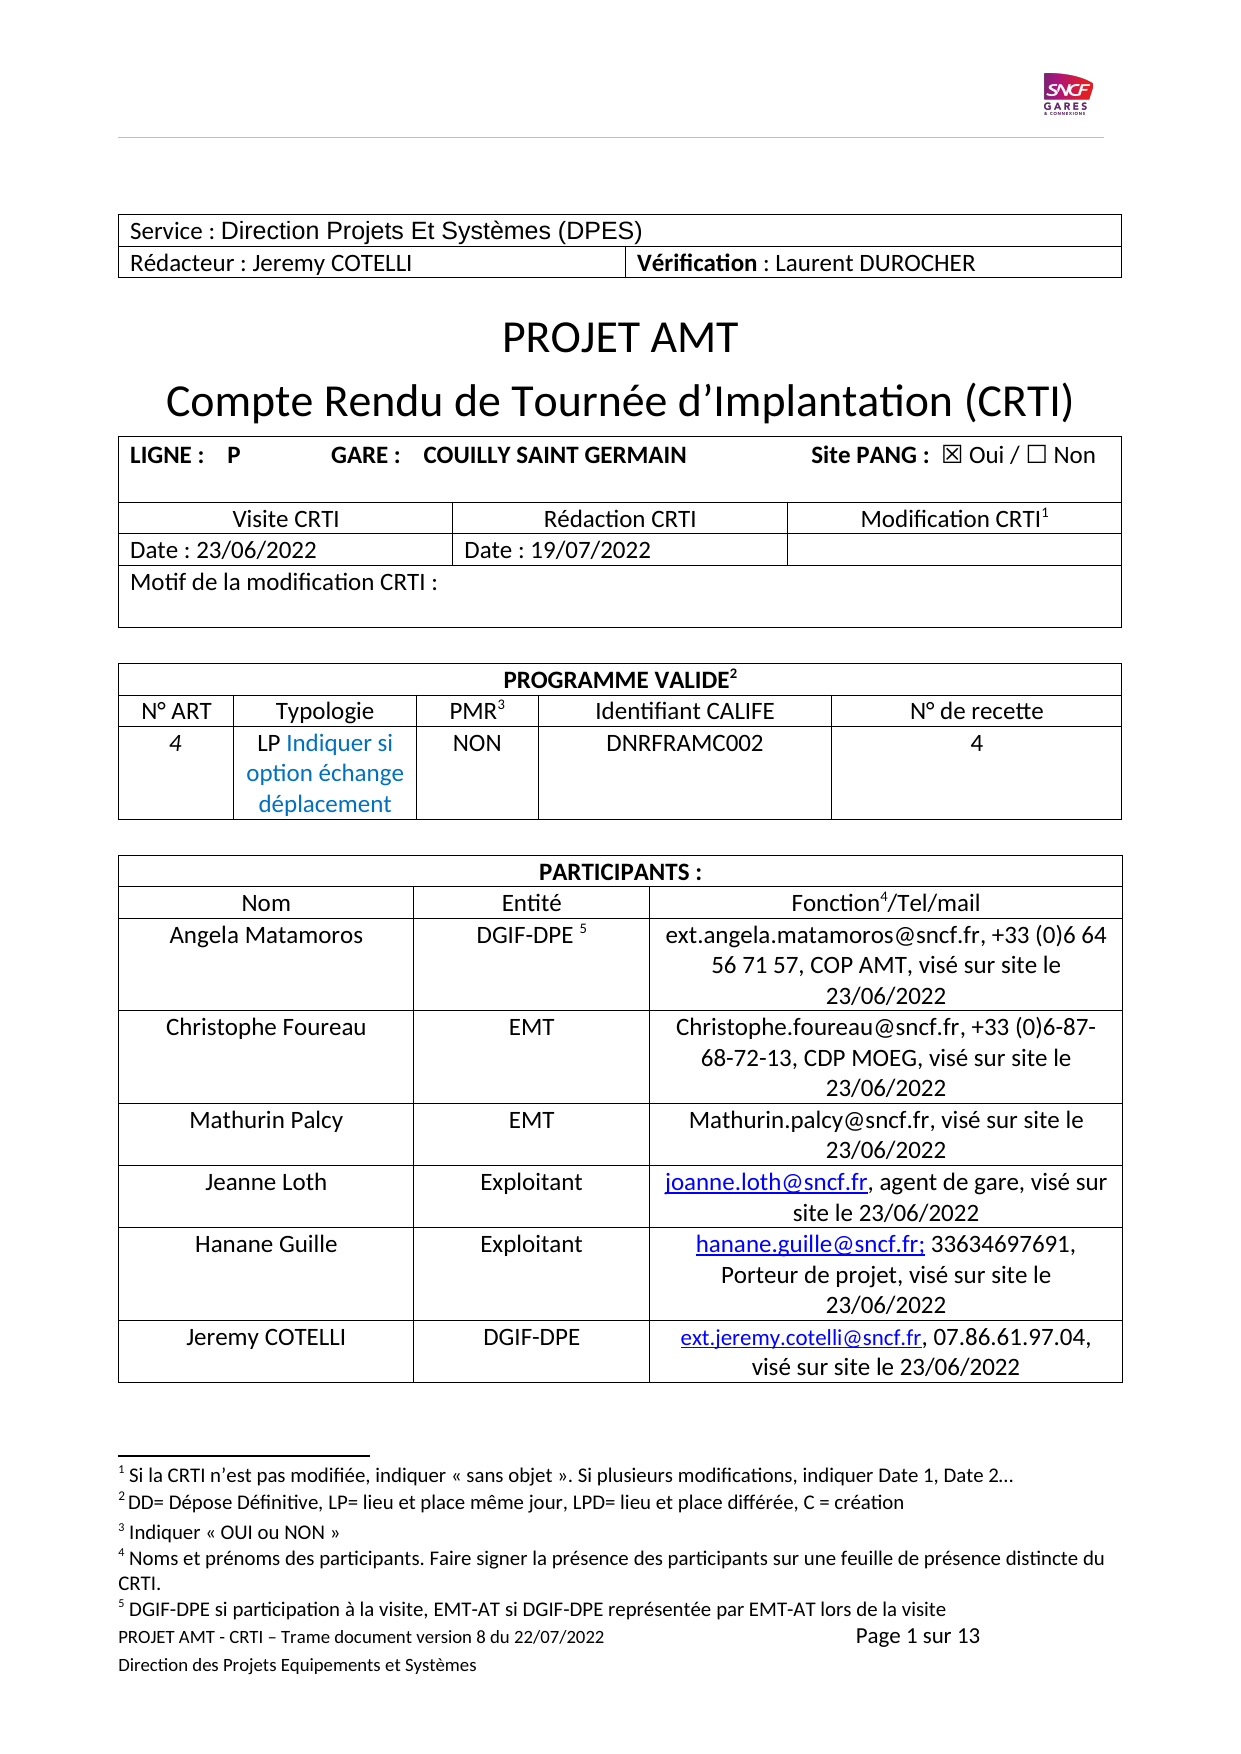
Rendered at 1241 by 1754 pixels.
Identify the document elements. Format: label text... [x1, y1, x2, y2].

table_cell joanne.loth@sncf.fr, agent de gare, visé sur site le 23/06/2022 [650, 1166, 1122, 1227]
table_cell ext.angela.matamoros@sncf.fr, +33 (0)6 64 56 71 57, COP AMT, visé sur site le 23/06/2022 [650, 919, 1122, 1010]
text PROJET AMT [118, 307, 1122, 363]
table_cell [788, 534, 1121, 565]
table_cell PMR [417, 696, 538, 726]
table_cell LP Indiquer si option échange déplacement [234, 727, 416, 819]
table_cell Visite CRTI [119, 503, 452, 533]
table_cell Rédacteur : Jeremy COTELLI [119, 247, 625, 277]
table_cell Mathurin Palcy [119, 1104, 413, 1165]
table_cell 4 [119, 727, 233, 819]
table_cell N° de recette [832, 696, 1121, 726]
table_cell Jeanne Loth [119, 1166, 413, 1227]
table_cell Vérification : Laurent DUROCHER [626, 247, 1121, 277]
table_cell NON [417, 727, 538, 819]
table_cell Christophe Foureau [119, 1011, 413, 1103]
table_cell EMT [414, 1104, 649, 1165]
table_cell Modification CRTI [788, 503, 1121, 533]
table_cell Typologie [234, 696, 416, 726]
table_cell Entité [414, 887, 649, 918]
table_cell DGIF-DPE [414, 919, 649, 1010]
table_cell Fonction/Tel/mail [650, 887, 1122, 918]
table_cell Date : 23/06/2022 [119, 534, 452, 565]
table_header PROGRAMME VALIDE [119, 664, 1121, 694]
table_header Service : Direction Projets Et Systèmes (DPES) [119, 215, 1121, 246]
table_cell Christophe.foureau@sncf.fr, +33 (0)6-87-68-72-13, CDP MOEG, visé sur site le 23/06/2022 [650, 1011, 1122, 1103]
table_cell Hanane Guille [119, 1228, 413, 1320]
table_header LIGNE : P GARE : COUILLY SAINT GERMAIN Site PANG : Oui / Non [119, 437, 1121, 502]
table_cell ext.jeremy.cotelli@sncf.fr, 07.86.61.97.04, visé sur site le 23/06/2022 [650, 1321, 1122, 1382]
text Compte Rendu de Tournée d’Implantation (CRTI) [118, 372, 1122, 428]
table_cell Rédaction CRTI [453, 503, 787, 533]
picture [1044, 73, 1093, 115]
table_cell Motif de la modification CRTI : [119, 566, 1121, 627]
table_header PARTICIPANTS : [119, 856, 1122, 886]
table_cell Exploitant [414, 1166, 649, 1227]
table_cell Identifiant CALIFE [539, 696, 831, 726]
table_cell Exploitant [414, 1228, 649, 1320]
table_cell Jeremy COTELLI [119, 1321, 413, 1382]
table_cell N° ART [119, 696, 233, 726]
table_cell DNRFRAMC002 [539, 727, 831, 819]
table_cell Date : 19/07/2022 [453, 534, 787, 565]
table_cell EMT [414, 1011, 649, 1103]
table_cell Nom [119, 887, 413, 918]
table_cell Angela Matamoros [119, 919, 413, 1010]
table_cell Mathurin.palcy@sncf.fr, visé sur site le 23/06/2022 [650, 1104, 1122, 1165]
table_cell 4 [832, 727, 1121, 819]
table_cell hanane.guille@sncf.fr; 33634697691, Porteur de projet, visé sur site le 23/06/2022 [650, 1228, 1122, 1320]
table_cell DGIF-DPE [414, 1321, 649, 1382]
